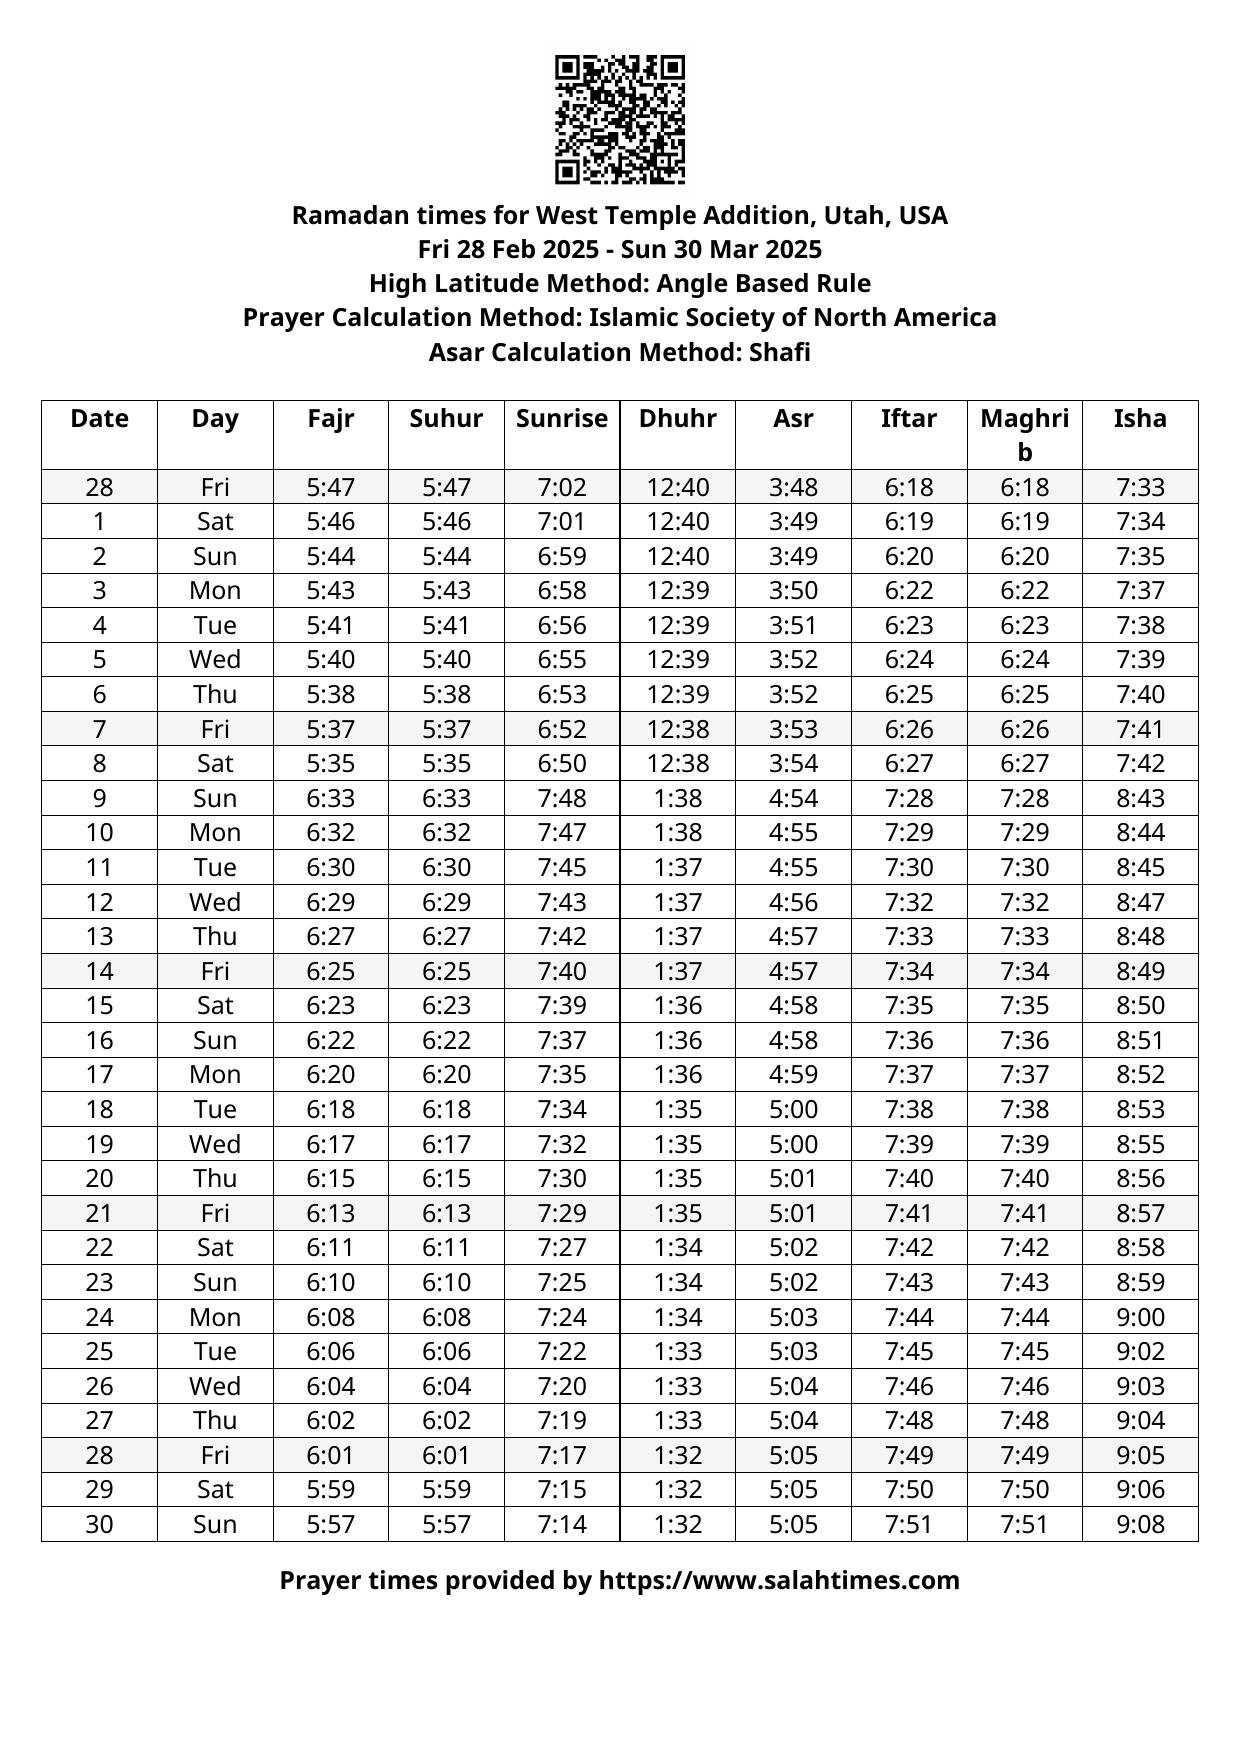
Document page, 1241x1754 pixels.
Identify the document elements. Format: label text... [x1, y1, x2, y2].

table_cell Mon [158, 574, 273, 607]
table_cell Tue [158, 850, 273, 884]
table_cell 6:29 [389, 885, 504, 918]
table_cell 8:47 [1083, 885, 1198, 918]
table_cell 5:38 [389, 677, 504, 711]
table_cell 6:25 [274, 954, 388, 987]
table_cell 9 [42, 781, 157, 814]
table_cell 7:51 [968, 1507, 1082, 1541]
table_cell 8:49 [1083, 954, 1198, 987]
table_cell 7:30 [968, 850, 1082, 884]
table_cell Sat [158, 1231, 273, 1264]
table_cell 1:37 [621, 885, 735, 918]
table_cell 7:42 [852, 1231, 967, 1264]
table_cell 7:24 [505, 1300, 619, 1333]
table_cell Wed [158, 1369, 273, 1402]
table_cell 5:04 [736, 1404, 851, 1437]
table_cell 5:59 [274, 1473, 388, 1506]
table_cell 7:33 [852, 919, 967, 953]
table_cell 1:36 [621, 1023, 735, 1057]
table_cell 6:19 [968, 504, 1082, 538]
table_cell 6:10 [274, 1265, 388, 1299]
table_cell 9:06 [1083, 1473, 1198, 1506]
table_cell 6:11 [274, 1231, 388, 1264]
table_cell 1:37 [621, 954, 735, 987]
table_cell 7:37 [1083, 574, 1198, 607]
table_cell 6:27 [968, 746, 1082, 780]
table_cell 9:04 [1083, 1404, 1198, 1437]
table_cell 4:54 [736, 781, 851, 814]
table_cell 12:39 [621, 643, 735, 676]
table_cell 12:40 [621, 539, 735, 572]
table_cell 23 [42, 1265, 157, 1299]
table_cell 5:37 [389, 712, 504, 745]
table_cell 7:39 [968, 1127, 1082, 1160]
table_cell 6:27 [274, 919, 388, 953]
table_cell 6:24 [852, 643, 967, 676]
table_cell Mon [158, 1300, 273, 1333]
table_cell 6:27 [389, 919, 504, 953]
table_cell 21 [42, 1196, 157, 1229]
table_cell 3:49 [736, 504, 851, 538]
table_cell 5:59 [389, 1473, 504, 1506]
table_cell 5:01 [736, 1196, 851, 1229]
table_cell 3:49 [736, 539, 851, 572]
table_cell Mon [158, 1058, 273, 1091]
table_cell Fri [158, 1438, 273, 1472]
table_cell 6:18 [968, 470, 1082, 503]
table_cell 6:33 [389, 781, 504, 814]
table_cell 7:20 [505, 1369, 619, 1402]
table_cell 12:39 [621, 574, 735, 607]
table_cell 2 [42, 539, 157, 572]
table_cell 18 [42, 1092, 157, 1126]
table_cell 3 [42, 574, 157, 607]
table_cell 6:18 [274, 1092, 388, 1126]
table_cell 7:19 [505, 1404, 619, 1437]
table_cell 7:32 [852, 885, 967, 918]
text Fri 28 Feb 2025 - Sun 30 Mar 2025 [42, 232, 1198, 266]
table_cell 6:52 [505, 712, 619, 745]
table_cell Wed [158, 885, 273, 918]
table_cell 6:08 [274, 1300, 388, 1333]
table_cell 1:35 [621, 1092, 735, 1126]
table_header Asr [736, 401, 851, 469]
table_header Iftar [852, 401, 967, 469]
table_cell 6:55 [505, 643, 619, 676]
table_cell 12:39 [621, 677, 735, 711]
table_cell 7:35 [505, 1058, 619, 1091]
table_cell 6:23 [968, 608, 1082, 642]
table_cell 12:39 [621, 608, 735, 642]
table_cell 7:01 [505, 504, 619, 538]
table_cell 5:47 [389, 470, 504, 503]
table_cell 6:22 [389, 1023, 504, 1057]
table_cell 6:22 [852, 574, 967, 607]
table_cell 7:40 [505, 954, 619, 987]
table_cell 7:43 [852, 1265, 967, 1299]
table_cell 6:15 [274, 1161, 388, 1195]
table_cell 1 [42, 504, 157, 538]
text High Latitude Method: Angle Based Rule [42, 266, 1198, 300]
table_cell 5:44 [274, 539, 388, 572]
table_cell 28 [42, 1438, 157, 1472]
table_cell 3:54 [736, 746, 851, 780]
table_cell 7:47 [505, 816, 619, 849]
table_cell 6:24 [968, 643, 1082, 676]
table_cell 7:37 [968, 1058, 1082, 1091]
table_cell 6:27 [852, 746, 967, 780]
table_header Suhur [389, 401, 504, 469]
table_cell 6:04 [389, 1369, 504, 1402]
table_cell 7:37 [852, 1058, 967, 1091]
table_cell 7:35 [1083, 539, 1198, 572]
table_header Isha [1083, 401, 1198, 469]
table_cell 7:02 [505, 470, 619, 503]
table_cell Fri [158, 712, 273, 745]
table_cell 7:39 [1083, 643, 1198, 676]
table_cell 1:32 [621, 1438, 735, 1472]
table_cell 6:20 [852, 539, 967, 572]
table_cell 7:46 [852, 1369, 967, 1402]
table_cell 7:35 [852, 989, 967, 1022]
table_cell Thu [158, 1404, 273, 1437]
table_cell 8:55 [1083, 1127, 1198, 1160]
table_cell 8:56 [1083, 1161, 1198, 1195]
table_cell Mon [158, 816, 273, 849]
table_cell Sun [158, 539, 273, 572]
table_cell 6:17 [274, 1127, 388, 1160]
picture [542, 41, 699, 198]
table_cell 6:08 [389, 1300, 504, 1333]
table_cell 1:32 [621, 1473, 735, 1506]
table_cell 7:34 [1083, 504, 1198, 538]
table_cell 4 [42, 608, 157, 642]
table_cell 6:53 [505, 677, 619, 711]
table_cell 6:32 [274, 816, 388, 849]
table_cell 6:25 [852, 677, 967, 711]
text Ramadan times for West Temple Addition, Utah, USA [42, 198, 1198, 232]
table_cell 7:42 [1083, 746, 1198, 780]
table_cell 6:04 [274, 1369, 388, 1402]
table_header Dhuhr [621, 401, 735, 469]
table_cell 8:43 [1083, 781, 1198, 814]
table_cell 6:15 [389, 1161, 504, 1195]
table_header Fajr [274, 401, 388, 469]
table_cell 1:35 [621, 1196, 735, 1229]
table_cell 5:02 [736, 1231, 851, 1264]
table_cell 11 [42, 850, 157, 884]
table_cell 7:30 [505, 1161, 619, 1195]
table_cell 5:40 [389, 643, 504, 676]
table_cell 5:05 [736, 1438, 851, 1472]
table_cell 7:33 [1083, 470, 1198, 503]
table_cell 6:26 [968, 712, 1082, 745]
table_cell 5:38 [274, 677, 388, 711]
table_cell 7:41 [852, 1196, 967, 1229]
table_cell 5:00 [736, 1092, 851, 1126]
table_cell 6 [42, 677, 157, 711]
table_cell 8:51 [1083, 1023, 1198, 1057]
table_cell 7:43 [505, 885, 619, 918]
table_cell 6:56 [505, 608, 619, 642]
table_cell 5:57 [389, 1507, 504, 1541]
table_cell 5:03 [736, 1334, 851, 1368]
table_cell 6:20 [968, 539, 1082, 572]
table_cell 7:48 [505, 781, 619, 814]
table_cell 6:23 [852, 608, 967, 642]
table_cell 5:03 [736, 1300, 851, 1333]
table_cell 7:28 [852, 781, 967, 814]
table_cell 8:45 [1083, 850, 1198, 884]
table_cell 7:22 [505, 1334, 619, 1368]
table_cell 6:58 [505, 574, 619, 607]
table_cell 3:51 [736, 608, 851, 642]
table_cell 6:19 [852, 504, 967, 538]
table_cell 5:43 [274, 574, 388, 607]
table_cell 7:38 [1083, 608, 1198, 642]
table_cell 25 [42, 1334, 157, 1368]
table_cell 5:44 [389, 539, 504, 572]
table_cell 5:41 [274, 608, 388, 642]
table_cell 7:50 [852, 1473, 967, 1506]
table_cell 7:45 [852, 1334, 967, 1368]
table_cell 7:46 [968, 1369, 1082, 1402]
table_cell 5:01 [736, 1161, 851, 1195]
table_cell 3:52 [736, 677, 851, 711]
table_cell 5:02 [736, 1265, 851, 1299]
table_cell 7:27 [505, 1231, 619, 1264]
table_cell 7:43 [968, 1265, 1082, 1299]
table_cell 3:53 [736, 712, 851, 745]
table_cell 5:46 [274, 504, 388, 538]
table_cell 6:22 [274, 1023, 388, 1057]
table_cell 4:57 [736, 954, 851, 987]
table_cell Thu [158, 1161, 273, 1195]
table_cell 6:01 [389, 1438, 504, 1472]
table_cell 26 [42, 1369, 157, 1402]
table_cell 6:06 [389, 1334, 504, 1368]
table_cell 7:44 [968, 1300, 1082, 1333]
table_cell 7:33 [968, 919, 1082, 953]
table_cell 4:56 [736, 885, 851, 918]
table_cell 6:30 [389, 850, 504, 884]
table_cell 1:36 [621, 989, 735, 1022]
table_cell 6:02 [389, 1404, 504, 1437]
table_cell 14 [42, 954, 157, 987]
table_cell 6:23 [389, 989, 504, 1022]
table_cell 29 [42, 1473, 157, 1506]
table_cell Sun [158, 1023, 273, 1057]
table_cell 7:42 [505, 919, 619, 953]
table_cell 7:49 [852, 1438, 967, 1472]
table_cell 6:17 [389, 1127, 504, 1160]
table_cell Tue [158, 1334, 273, 1368]
table_cell 5:04 [736, 1369, 851, 1402]
table_cell 7:15 [505, 1473, 619, 1506]
table_cell 7:29 [852, 816, 967, 849]
table_cell 1:37 [621, 919, 735, 953]
table_cell 7:41 [968, 1196, 1082, 1229]
table_cell 13 [42, 919, 157, 953]
table_cell 9:03 [1083, 1369, 1198, 1402]
table_cell 8:52 [1083, 1058, 1198, 1091]
table_cell 6:23 [274, 989, 388, 1022]
table_cell 5:05 [736, 1473, 851, 1506]
table_cell 1:34 [621, 1231, 735, 1264]
table_cell 6:11 [389, 1231, 504, 1264]
table_cell Thu [158, 919, 273, 953]
table_cell 1:38 [621, 816, 735, 849]
table_cell 8 [42, 746, 157, 780]
table_cell 12 [42, 885, 157, 918]
table_cell 6:06 [274, 1334, 388, 1368]
table_cell Sat [158, 504, 273, 538]
table_cell 24 [42, 1300, 157, 1333]
table_cell 7:17 [505, 1438, 619, 1472]
text Asar Calculation Method: Shafi [42, 334, 1198, 368]
table_cell 1:33 [621, 1334, 735, 1368]
table_cell 16 [42, 1023, 157, 1057]
table_cell 27 [42, 1404, 157, 1437]
table_cell 7:48 [968, 1404, 1082, 1437]
table_cell 7:44 [852, 1300, 967, 1333]
table_cell 6:13 [389, 1196, 504, 1229]
table_cell 6:18 [852, 470, 967, 503]
table_cell 7:34 [505, 1092, 619, 1126]
table_cell 8:57 [1083, 1196, 1198, 1229]
table_cell 1:35 [621, 1161, 735, 1195]
table_cell Sat [158, 989, 273, 1022]
table_cell 6:33 [274, 781, 388, 814]
table_cell 5:37 [274, 712, 388, 745]
table_cell 7:29 [968, 816, 1082, 849]
table_cell 6:26 [852, 712, 967, 745]
table_cell 7:39 [852, 1127, 967, 1160]
table_cell 7:51 [852, 1507, 967, 1541]
table_cell Sat [158, 746, 273, 780]
table_cell 7:49 [968, 1438, 1082, 1472]
table_cell 7:32 [505, 1127, 619, 1160]
table_cell 7:45 [968, 1334, 1082, 1368]
table_cell 8:48 [1083, 919, 1198, 953]
table_cell 12:38 [621, 746, 735, 780]
table_cell Fri [158, 954, 273, 987]
table_cell 5:41 [389, 608, 504, 642]
table_cell 15 [42, 989, 157, 1022]
table_cell 5:00 [736, 1127, 851, 1160]
table_cell 12:38 [621, 712, 735, 745]
table_cell 6:20 [274, 1058, 388, 1091]
table_cell 1:34 [621, 1300, 735, 1333]
table_cell 7:50 [968, 1473, 1082, 1506]
table_cell Wed [158, 643, 273, 676]
table_cell 7:37 [505, 1023, 619, 1057]
table_cell 6:25 [389, 954, 504, 987]
table_cell 28 [42, 470, 157, 503]
table_cell 7:25 [505, 1265, 619, 1299]
table_cell 6:32 [389, 816, 504, 849]
table_cell Tue [158, 608, 273, 642]
table_cell 7:41 [1083, 712, 1198, 745]
table_cell 7:39 [505, 989, 619, 1022]
table_cell 6:25 [968, 677, 1082, 711]
table_cell 6:30 [274, 850, 388, 884]
table_cell 8:44 [1083, 816, 1198, 849]
table_cell 4:58 [736, 1023, 851, 1057]
table_cell 7:30 [852, 850, 967, 884]
table_cell 5:40 [274, 643, 388, 676]
table_cell 3:48 [736, 470, 851, 503]
table_cell 17 [42, 1058, 157, 1091]
table_cell 9:02 [1083, 1334, 1198, 1368]
table_cell 5:43 [389, 574, 504, 607]
table_cell Tue [158, 1092, 273, 1126]
table_header Day [158, 401, 273, 469]
table_cell 7:38 [968, 1092, 1082, 1126]
table_cell Fri [158, 470, 273, 503]
table_cell 7:40 [1083, 677, 1198, 711]
table_cell 7:34 [968, 954, 1082, 987]
table_cell 7:40 [968, 1161, 1082, 1195]
table_cell 5:05 [736, 1507, 851, 1541]
table_cell Sun [158, 781, 273, 814]
table_cell 5:47 [274, 470, 388, 503]
table_cell 7:35 [968, 989, 1082, 1022]
table_cell 7:28 [968, 781, 1082, 814]
table_cell Wed [158, 1127, 273, 1160]
table_cell 8:58 [1083, 1231, 1198, 1264]
table_header Maghrib [968, 401, 1082, 469]
table_cell 19 [42, 1127, 157, 1160]
table_cell 9:00 [1083, 1300, 1198, 1333]
table_cell 6:18 [389, 1092, 504, 1126]
text Prayer times provided by https://www.salahtimes.com [42, 1563, 1198, 1597]
table_cell 9:05 [1083, 1438, 1198, 1472]
table_cell 1:32 [621, 1507, 735, 1541]
table_cell 7:45 [505, 850, 619, 884]
table_cell 6:01 [274, 1438, 388, 1472]
table_cell 5:35 [274, 746, 388, 780]
text Prayer Calculation Method: Islamic Society of North America [42, 300, 1198, 334]
table_cell 3:52 [736, 643, 851, 676]
table_cell 5:46 [389, 504, 504, 538]
table_cell 1:38 [621, 781, 735, 814]
table_cell 7 [42, 712, 157, 745]
table_cell 6:10 [389, 1265, 504, 1299]
table_cell 6:29 [274, 885, 388, 918]
table_cell 7:34 [852, 954, 967, 987]
table_cell 1:33 [621, 1404, 735, 1437]
table_cell 7:14 [505, 1507, 619, 1541]
table_cell Sun [158, 1265, 273, 1299]
table_cell 12:40 [621, 504, 735, 538]
table_cell Fri [158, 1196, 273, 1229]
table_cell 8:59 [1083, 1265, 1198, 1299]
table_cell 5 [42, 643, 157, 676]
table_cell 9:08 [1083, 1507, 1198, 1541]
table_cell Sat [158, 1473, 273, 1506]
table_cell 6:59 [505, 539, 619, 572]
table_header Sunrise [505, 401, 619, 469]
table_cell Thu [158, 677, 273, 711]
table_cell 5:57 [274, 1507, 388, 1541]
table_cell 5:35 [389, 746, 504, 780]
table_cell 6:22 [968, 574, 1082, 607]
table_cell 1:37 [621, 850, 735, 884]
table_cell 7:36 [852, 1023, 967, 1057]
table_cell Sun [158, 1507, 273, 1541]
table_cell 7:48 [852, 1404, 967, 1437]
table_cell 20 [42, 1161, 157, 1195]
table_cell 8:53 [1083, 1092, 1198, 1126]
table_cell 4:55 [736, 850, 851, 884]
table_cell 7:29 [505, 1196, 619, 1229]
table_cell 7:32 [968, 885, 1082, 918]
table_cell 6:02 [274, 1404, 388, 1437]
table_cell 7:40 [852, 1161, 967, 1195]
table_cell 3:50 [736, 574, 851, 607]
table_cell 1:35 [621, 1127, 735, 1160]
table_cell 8:50 [1083, 989, 1198, 1022]
table_cell 7:36 [968, 1023, 1082, 1057]
table_header Date [42, 401, 157, 469]
table_cell 6:50 [505, 746, 619, 780]
table_cell 10 [42, 816, 157, 849]
table_cell 12:40 [621, 470, 735, 503]
table_cell 4:55 [736, 816, 851, 849]
table_cell 4:58 [736, 989, 851, 1022]
table_cell 1:36 [621, 1058, 735, 1091]
table_cell 7:42 [968, 1231, 1082, 1264]
table_cell 22 [42, 1231, 157, 1264]
table_cell 4:59 [736, 1058, 851, 1091]
table_cell 4:57 [736, 919, 851, 953]
table_cell 1:34 [621, 1265, 735, 1299]
table_cell 1:33 [621, 1369, 735, 1402]
table_cell 6:20 [389, 1058, 504, 1091]
table_cell 30 [42, 1507, 157, 1541]
table_cell 6:13 [274, 1196, 388, 1229]
table_cell 7:38 [852, 1092, 967, 1126]
